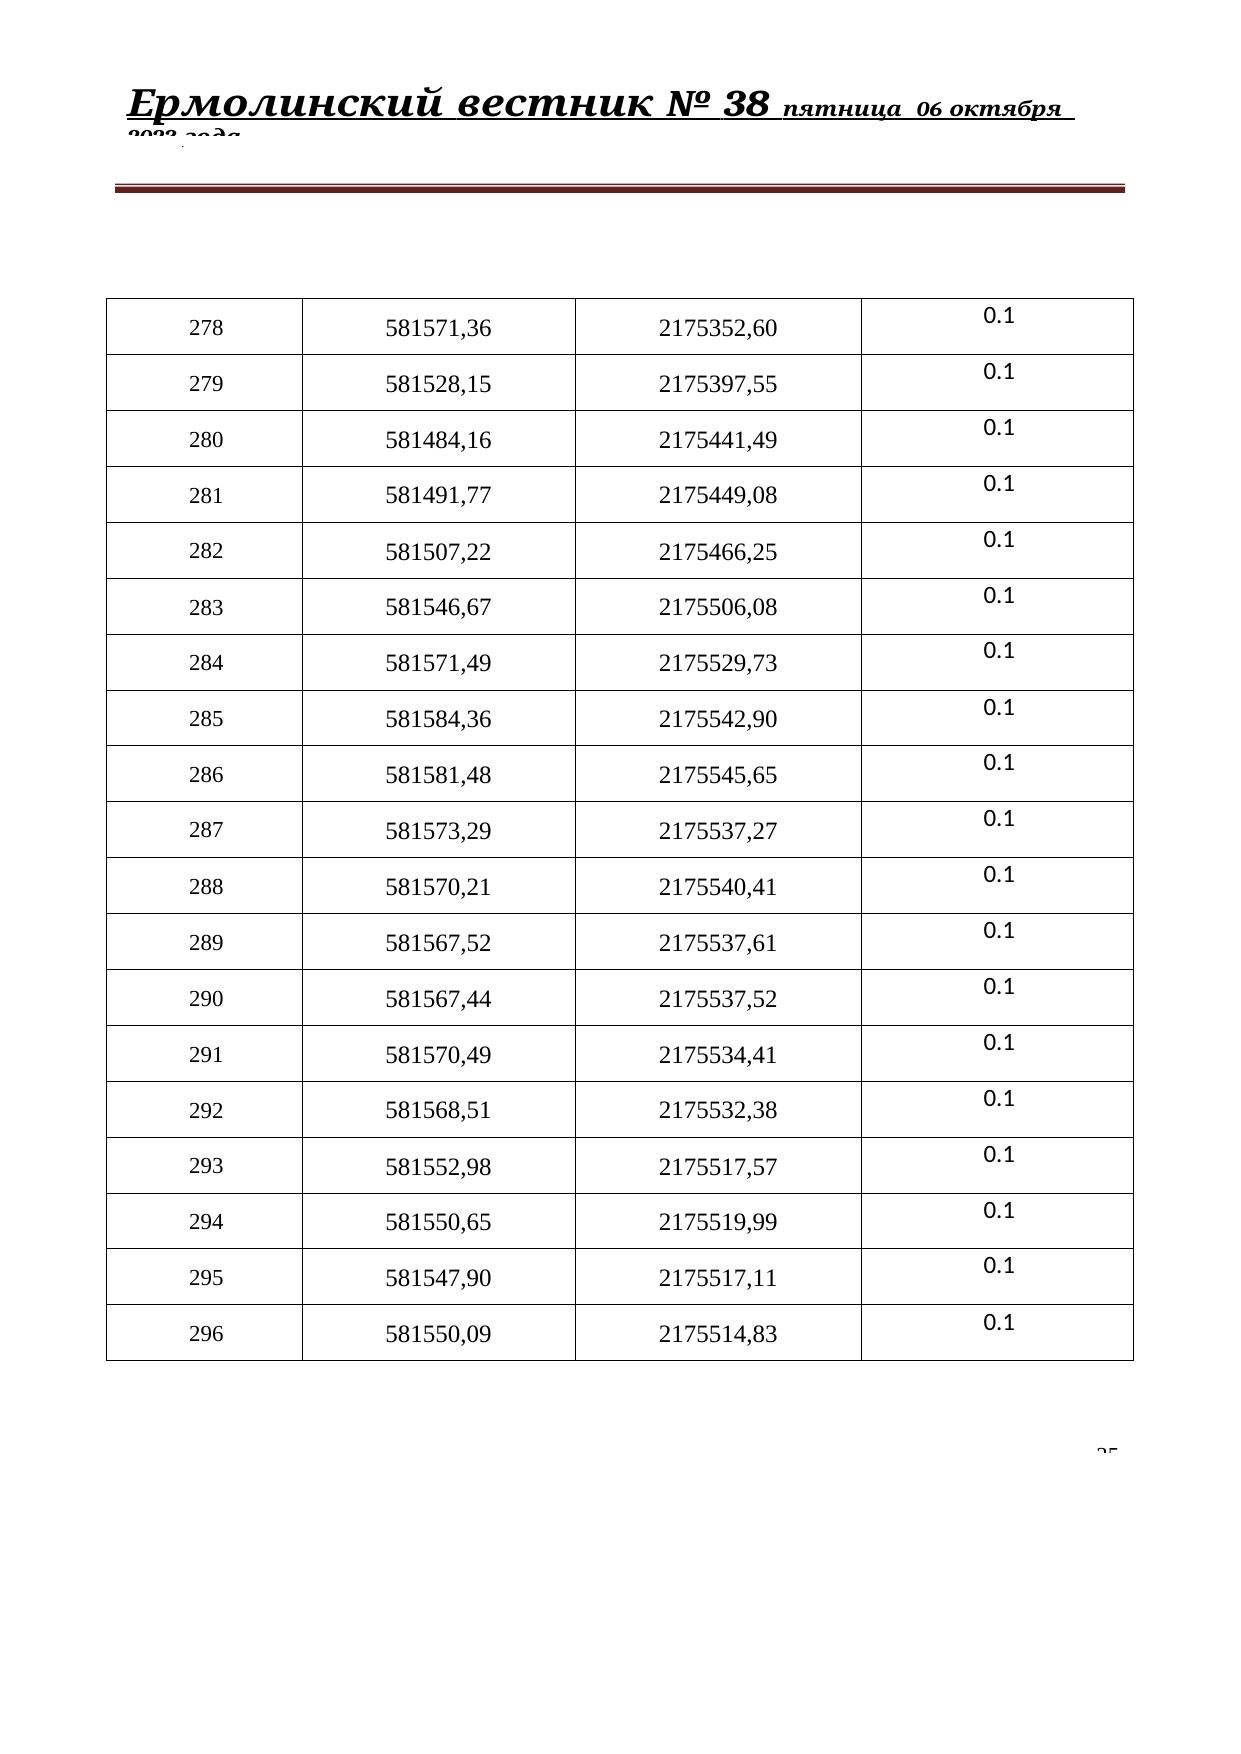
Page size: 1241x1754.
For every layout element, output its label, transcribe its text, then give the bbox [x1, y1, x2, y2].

table_cell 291 [107, 1026, 302, 1081]
table_cell 2175542,90 [576, 691, 861, 745]
table_cell 581484,16 [303, 411, 575, 466]
table_cell 285 [107, 691, 302, 745]
table_cell 293 [107, 1138, 302, 1193]
table_cell 290 [107, 970, 302, 1025]
table_cell 581552,98 [303, 1138, 575, 1193]
table_cell 0.1 [862, 1026, 1133, 1081]
table_cell 279 [107, 355, 302, 410]
table_cell 296 [107, 1305, 302, 1360]
table_cell 0.1 [862, 355, 1133, 410]
table_header 0.1 [862, 299, 1133, 354]
table_header 2175352,60 [576, 299, 861, 354]
table_cell 2175532,38 [576, 1082, 861, 1137]
table_cell 280 [107, 411, 302, 466]
table_cell 0.1 [862, 802, 1133, 857]
table_cell 2175540,41 [576, 858, 861, 913]
table_cell 284 [107, 635, 302, 689]
table_cell 288 [107, 858, 302, 913]
table_cell 0.1 [862, 858, 1133, 913]
table_cell 581581,48 [303, 746, 575, 801]
table_cell 581584,36 [303, 691, 575, 745]
table_cell 2175529,73 [576, 635, 861, 689]
table_cell 2175537,61 [576, 914, 861, 969]
table_cell 2175397,55 [576, 355, 861, 410]
table_cell 0.1 [862, 970, 1133, 1025]
table_cell 581567,44 [303, 970, 575, 1025]
table_cell 282 [107, 523, 302, 578]
table_cell 581491,77 [303, 467, 575, 522]
table_cell 581507,22 [303, 523, 575, 578]
table_cell 0.1 [862, 1194, 1133, 1248]
table_cell 0.1 [862, 523, 1133, 578]
table_cell 581528,15 [303, 355, 575, 410]
table_cell 0.1 [862, 411, 1133, 466]
table_cell 581570,49 [303, 1026, 575, 1081]
table_cell 2175466,25 [576, 523, 861, 578]
table_header 278 [107, 299, 302, 354]
table_cell 2175517,57 [576, 1138, 861, 1193]
table_cell 2175517,11 [576, 1249, 861, 1304]
table_cell 2175537,27 [576, 802, 861, 857]
table_cell 287 [107, 802, 302, 857]
table_cell 2175545,65 [576, 746, 861, 801]
table_cell 581573,29 [303, 802, 575, 857]
table_cell 0.1 [862, 467, 1133, 522]
table_cell 292 [107, 1082, 302, 1137]
table_cell 289 [107, 914, 302, 969]
table_cell 0.1 [862, 635, 1133, 689]
table_cell 0.1 [862, 1082, 1133, 1137]
table_header 581571,36 [303, 299, 575, 354]
table_cell 581547,90 [303, 1249, 575, 1304]
table_cell 0.1 [862, 691, 1133, 745]
table_cell 0.1 [862, 746, 1133, 801]
table_cell 281 [107, 467, 302, 522]
table_cell 581550,09 [303, 1305, 575, 1360]
table_cell 0.1 [862, 1305, 1133, 1360]
table_cell 581570,21 [303, 858, 575, 913]
table_cell 0.1 [862, 579, 1133, 633]
table_cell 2175449,08 [576, 467, 861, 522]
table_cell 2175534,41 [576, 1026, 861, 1081]
table_cell 581550,65 [303, 1194, 575, 1248]
table_cell 0.1 [862, 1138, 1133, 1193]
table_cell 581571,49 [303, 635, 575, 689]
table_cell 2175506,08 [576, 579, 861, 633]
table_cell 2175441,49 [576, 411, 861, 466]
table_cell 2175537,52 [576, 970, 861, 1025]
table_cell 2175514,83 [576, 1305, 861, 1360]
table_cell 581546,67 [303, 579, 575, 633]
table_cell 286 [107, 746, 302, 801]
table_cell 0.1 [862, 914, 1133, 969]
table_cell 2175519,99 [576, 1194, 861, 1248]
table_cell 0.1 [862, 1249, 1133, 1304]
table_cell 295 [107, 1249, 302, 1304]
table_cell 294 [107, 1194, 302, 1248]
table_cell 581567,52 [303, 914, 575, 969]
table_cell 581568,51 [303, 1082, 575, 1137]
table_cell 283 [107, 579, 302, 633]
